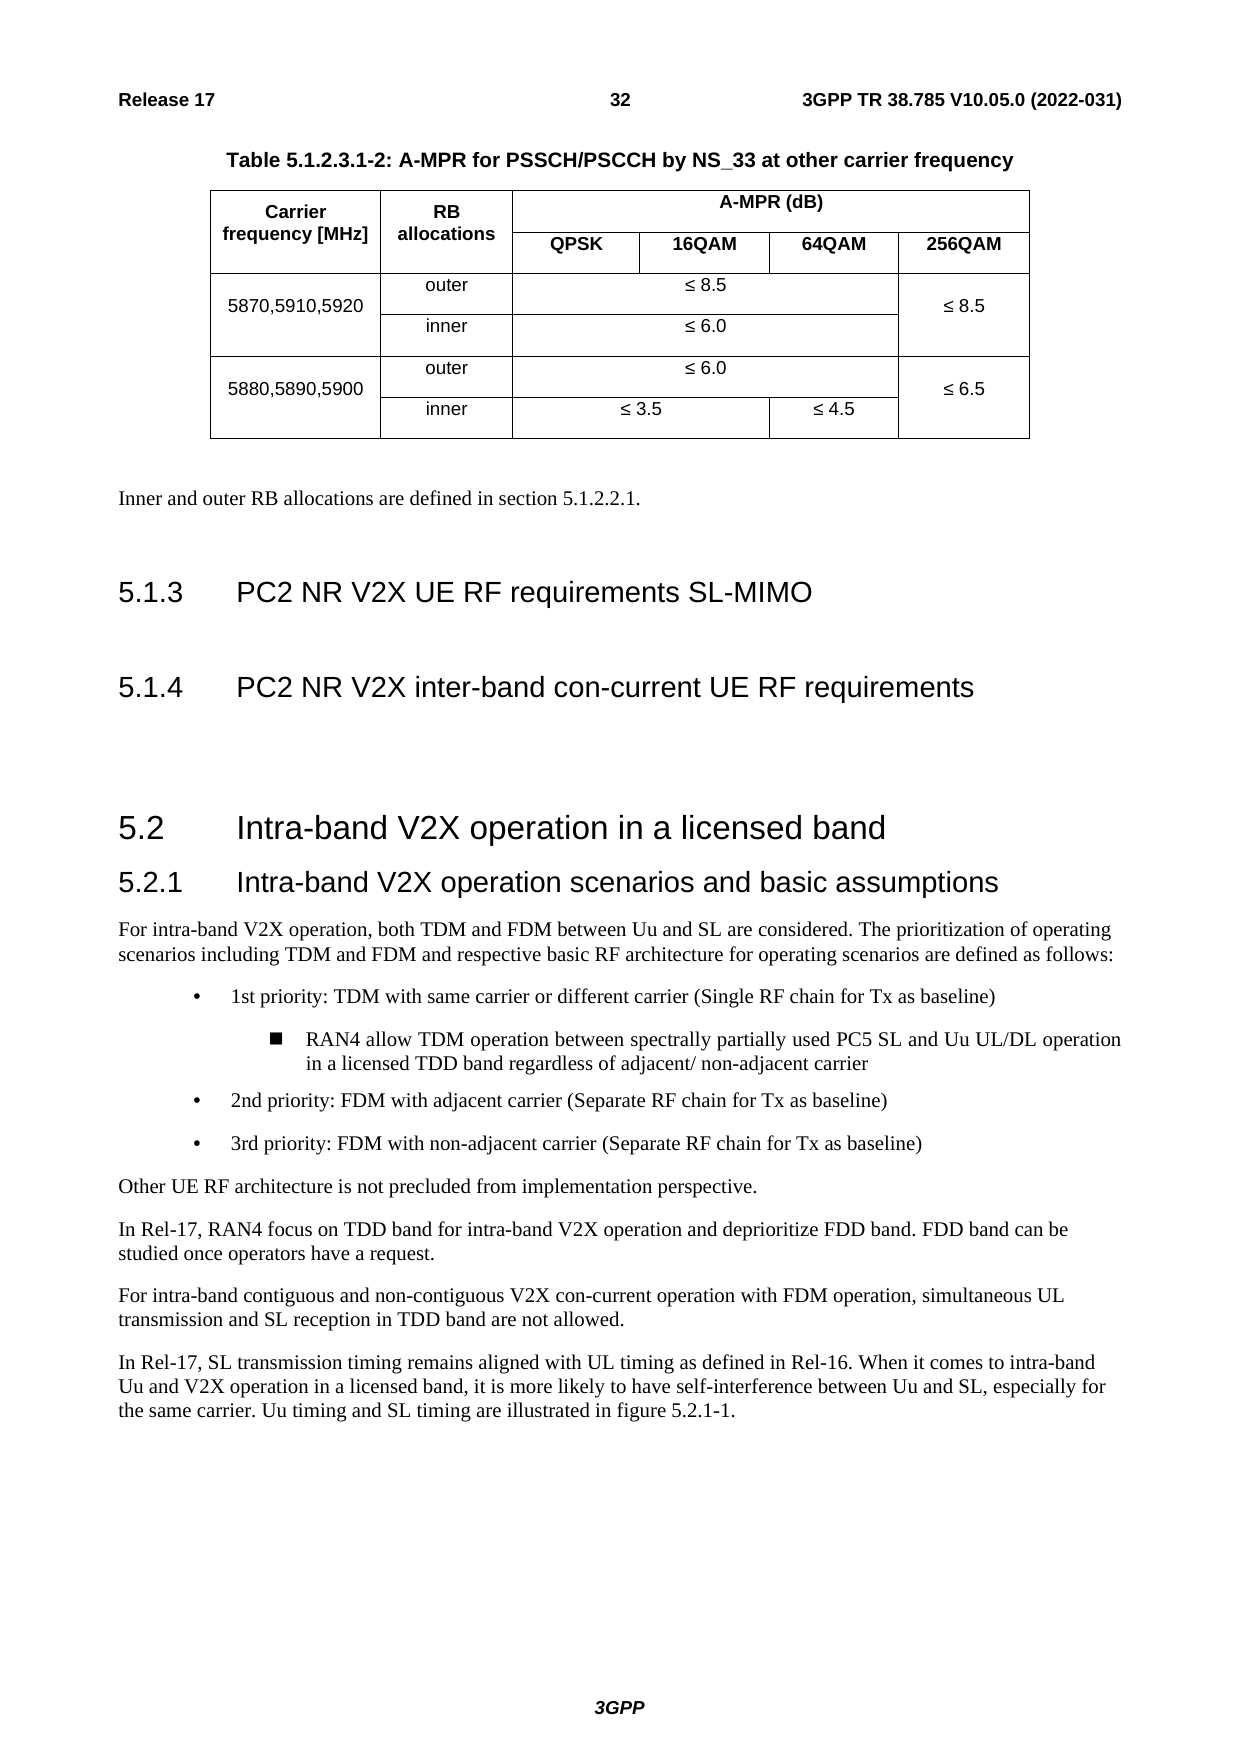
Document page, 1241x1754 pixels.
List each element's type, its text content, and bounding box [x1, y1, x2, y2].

table_header A-MPR (dB) [513, 191, 1029, 232]
table_cell ≤ 6.5 [899, 357, 1029, 438]
table_cell ≤ 8.5 [513, 274, 898, 314]
table_cell 5870,5910,5920 [211, 274, 380, 356]
list 3rd priority: FDM with non-adjacent carrier (Separate RF chain for Tx as baseline) [193, 1131, 1122, 1155]
text In Rel-17, RAN4 focus on TDD band for intra-band V2X operation and deprioritize FDD band. FDD band can be studied once operators have a request. [118, 1216, 1122, 1264]
table_header Carrier frequency [MHz] [211, 191, 380, 273]
table_cell ≤ 3.5 [513, 398, 769, 438]
table_cell ≤ 6.0 [513, 315, 898, 356]
text Other UE RF architecture is not precluded from implementation perspective. [118, 1174, 1122, 1198]
table_cell QPSK [513, 233, 639, 273]
table_cell 64QAM [770, 233, 898, 273]
table_cell outer [381, 274, 512, 314]
text Table 5.1.2.3.1-2: A-MPR for PSSCH/PSCCH by NS_33 at other carrier frequency [118, 147, 1122, 171]
table_cell 16QAM [640, 233, 769, 273]
table_cell inner [381, 398, 512, 438]
table_cell ≤ 6.0 [513, 357, 898, 397]
subtitle 5.1.3 PC2 NR V2X UE RF requirements SL-MIMO [118, 575, 1122, 608]
table_cell 5880,5890,5900 [211, 357, 380, 438]
list RAN4 allow TDM operation between spectrally partially used PC5 SL and Uu UL/DL operation in a licensed TDD band regardless of adjacent/ non-adjacent carrier [268, 1027, 1122, 1075]
table_cell outer [381, 357, 512, 397]
subtitle 5.2.1 Intra-band V2X operation scenarios and basic assumptions [118, 865, 1122, 899]
list 1st priority: TDM with same carrier or different carrier (Single RF chain for Tx as baseline) [193, 984, 1122, 1008]
text For intra-band V2X operation, both TDM and FDM between Uu and SL are considered. The prioritization of operating scenarios including TDM and FDM and respective basic RF architecture for operating scenarios are defined as follows: [118, 917, 1122, 966]
table_header RB allocations [381, 191, 512, 273]
table_cell ≤ 4.5 [770, 398, 898, 438]
text For intra-band contiguous and non-contiguous V2X con-current operation with FDM operation, simultaneous UL transmission and SL reception in TDD band are not allowed. [118, 1283, 1122, 1331]
text In Rel-17, SL transmission timing remains aligned with UL timing as defined in Rel-16. When it comes to intra-band Uu and V2X operation in a licensed band, it is more likely to have self-interference between Uu and SL, especially for the same carrier. Uu timing and SL timing are illustrated in figure 5.2.1-1. [118, 1350, 1122, 1422]
table_cell ≤ 8.5 [899, 274, 1029, 356]
subtitle 5.2 Intra-band V2X operation in a licensed band [118, 808, 1122, 846]
text Inner and outer RB allocations are defined in section 5.1.2.2.1. [118, 486, 1122, 510]
table_cell 256QAM [899, 233, 1029, 273]
list 2nd priority: FDM with adjacent carrier (Separate RF chain for Tx as baseline) [193, 1088, 1122, 1112]
table_cell inner [381, 315, 512, 356]
subtitle 5.1.4 PC2 NR V2X inter-band con-current UE RF requirements [118, 670, 1122, 703]
